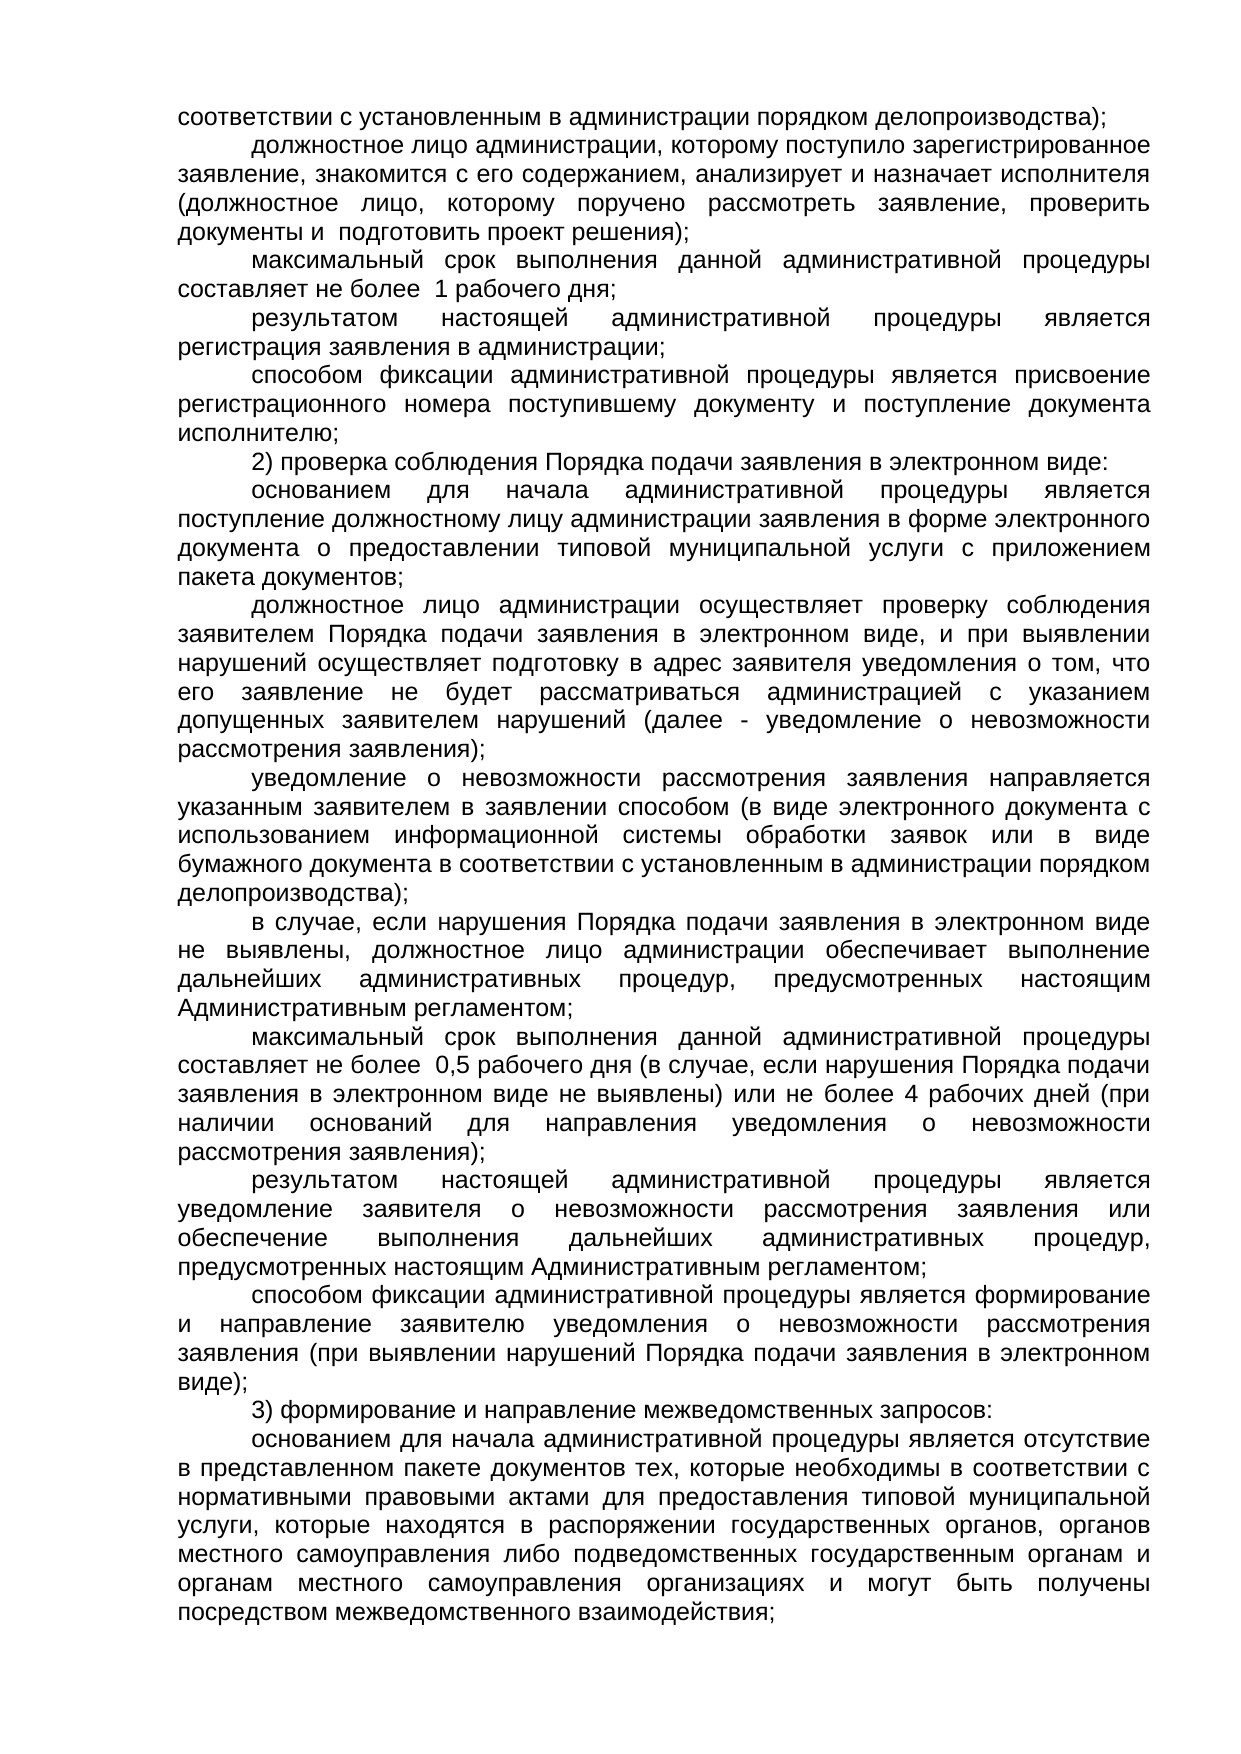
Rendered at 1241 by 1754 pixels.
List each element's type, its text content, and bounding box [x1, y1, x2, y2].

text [177, 102, 1152, 131]
text должностное лицо администрации, которому поступило зарегистрированное заявление, знакомится с его содержанием, анализирует и назначает исполнителя (должностное лицо, которому поручено рассмотреть заявление, проверить документы и подготовить проект решения); [177, 131, 1152, 246]
text максимальный срок выполнения данной административной процедуры составляет не более 1 рабочего дня; [177, 246, 1152, 303]
text основанием для начала административной процедуры является поступление должностному лицу администрации заявления в форме электронного документа о предоставлении типовой муниципальной услуги с приложением пакета документов; [177, 476, 1152, 591]
text должностное лицо администрации осуществляет проверку соблюдения заявителем Порядка подачи заявления в электронном виде, и при выявлении нарушений осуществляет подготовку в адрес заявителя уведомления о том, что его заявление не будет рассматриваться администрацией с указанием допущенных заявителем нарушений (далее - уведомление о невозможности рассмотрения заявления); [177, 591, 1152, 763]
text максимальный срок выполнения данной административной процедуры составляет не более 0,5 рабочего дня (в случае, если нарушения Порядка подачи заявления в электронном виде не выявлены) или не более 4 рабочих дней (при наличии оснований для направления уведомления о невозможности рассмотрения заявления); [177, 1022, 1152, 1166]
text способом фиксации административной процедуры является формирование и направление заявителю уведомления о невозможности рассмотрения заявления (при выявлении нарушений Порядка подачи заявления в электронном виде); [177, 1281, 1152, 1396]
text результатом настоящей административной процедуры является регистрация заявления в администрации; [177, 303, 1152, 361]
text 3) формирование и направление межведомственных запросов: [177, 1396, 1152, 1424]
text результатом настоящей административной процедуры является уведомление заявителя о невозможности рассмотрения заявления или обеспечение выполнения дальнейших административных процедур, предусмотренных настоящим Административным регламентом; [177, 1166, 1152, 1281]
text способом фиксации административной процедуры является присвоение регистрационного номера поступившему документу и поступление документа исполнителю; [177, 361, 1152, 447]
text уведомление о невозможности рассмотрения заявления направляется указанным заявителем в заявлении способом (в виде электронного документа с использованием информационной системы обработки заявок или в виде бумажного документа в соответствии с установленным в администрации порядком делопроизводства); [177, 763, 1152, 907]
text основанием для начала административной процедуры является отсутствие в представленном пакете документов тех, которые необходимы в соответствии с нормативными правовыми актами для предоставления типовой муниципальной услуги, которые находятся в распоряжении государственных органов, органов местного самоуправления либо подведомственных государственным органам и органам местного самоуправления организациях и могут быть получены посредством межведомственного взаимодействия; [177, 1424, 1152, 1626]
text в случае, если нарушения Порядка подачи заявления в электронном виде не выявлены, должностное лицо администрации обеспечивает выполнение дальнейших административных процедур, предусмотренных настоящим Административным регламентом; [177, 907, 1152, 1022]
text 2) проверка соблюдения Порядка подачи заявления в электронном виде: [177, 447, 1152, 476]
